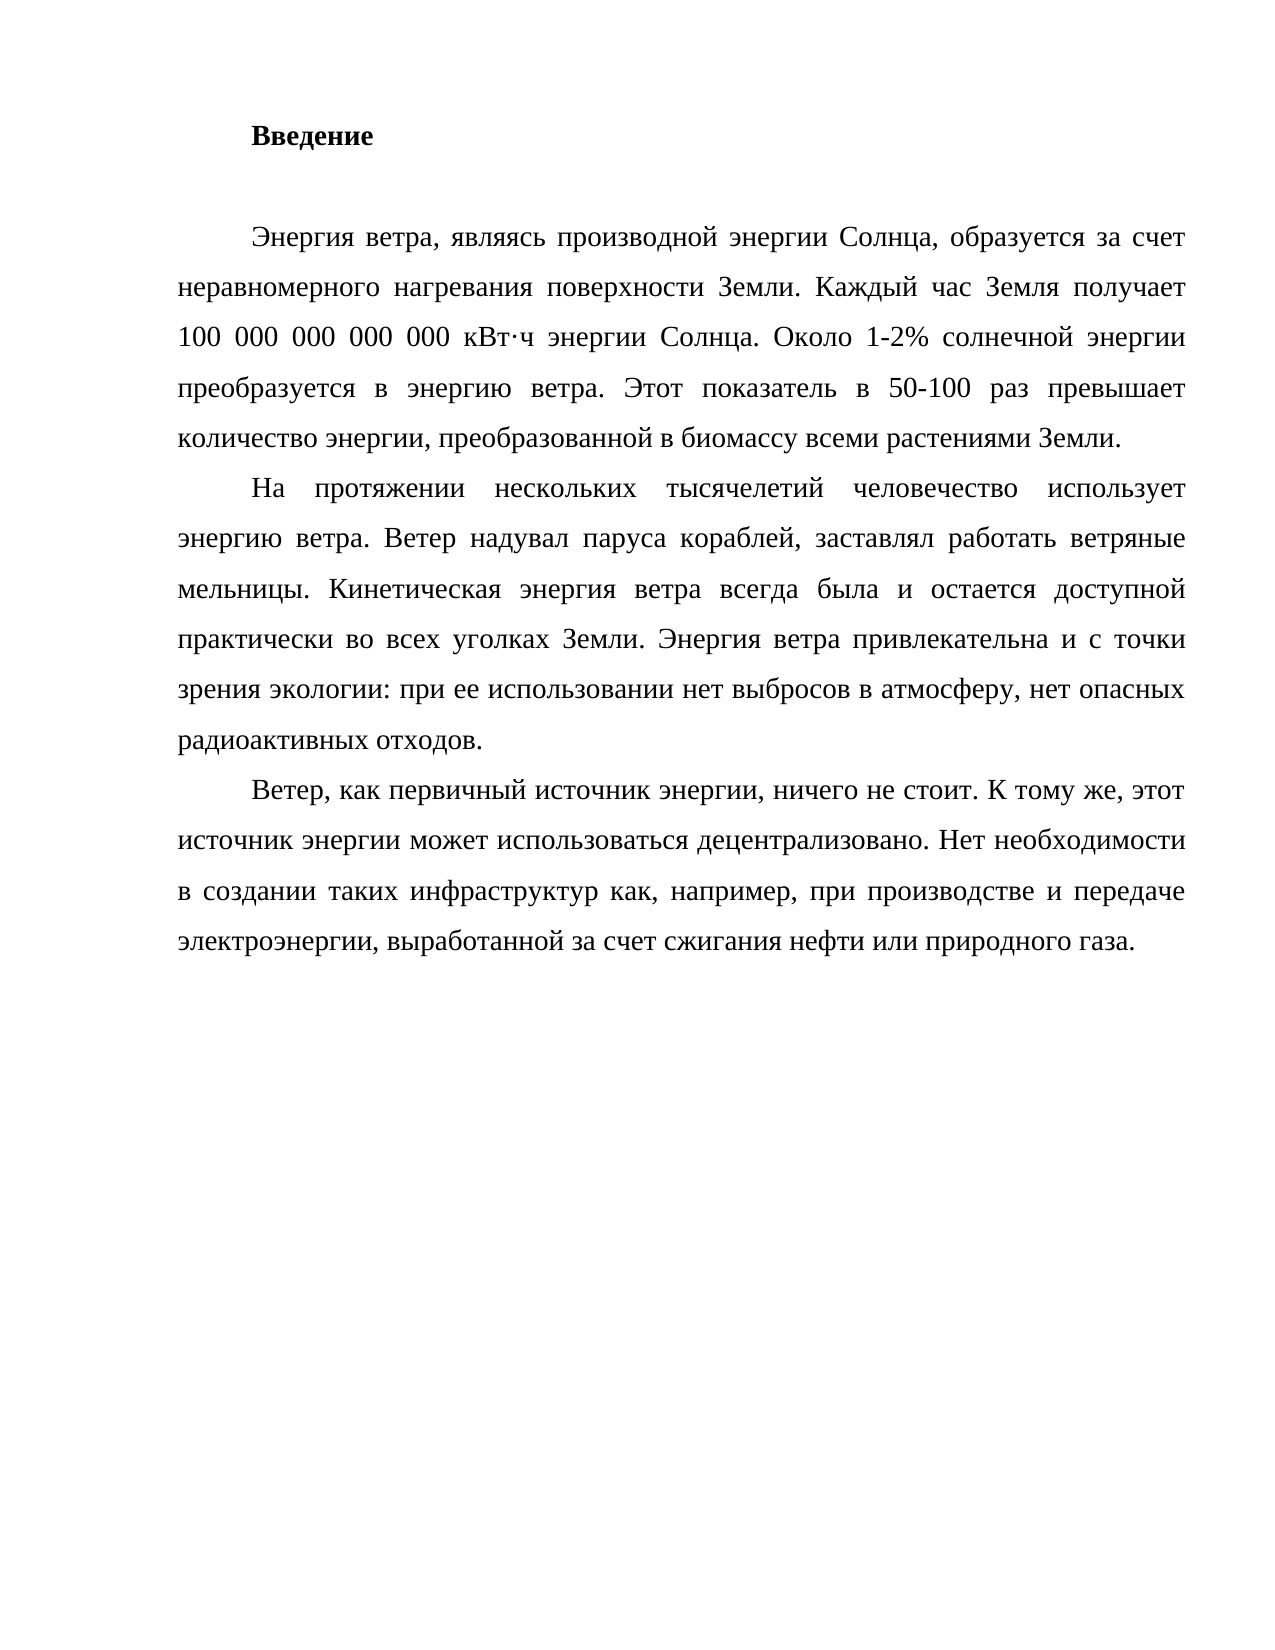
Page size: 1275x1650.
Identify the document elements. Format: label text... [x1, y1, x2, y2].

text На протяжении нескольких тысячелетий человечество использует энергию ветра. Ветер надувал паруса кораблей, заставлял работать ветряные мельницы. Кинетическая энергия ветра всегда была и остается доступной практически во всех уголках Земли. Энергия ветра привлекательна и с точки зрения экологии: при ее использовании нет выбросов в атмосферу, нет опасных радиоактивных отходов. [177, 470, 1186, 755]
subtitle Введение [177, 118, 1186, 152]
text Ветер, как первичный источник энергии, ничего не стоит. К тому же, этот источник энергии может использоваться децентрализовано. Нет необходимости в создании таких инфраструктур как, например, при производстве и передаче электроэнергии, выработанной за счет сжигания нефти или природного газа. [177, 772, 1186, 957]
text Энергия ветра, являясь производной энергии Солнца, образуется за счет неравномерного нагревания поверхности Земли. Каждый час Земля получает 100 000 000 000 000 кВт·ч энергии Солнца. Около 1-2% солнечной энергии преобразуется в энергию ветра. Этот показатель в 50-100 раз превышает количество энергии, преобразованной в биомассу всеми растениями Земли. [177, 219, 1186, 453]
